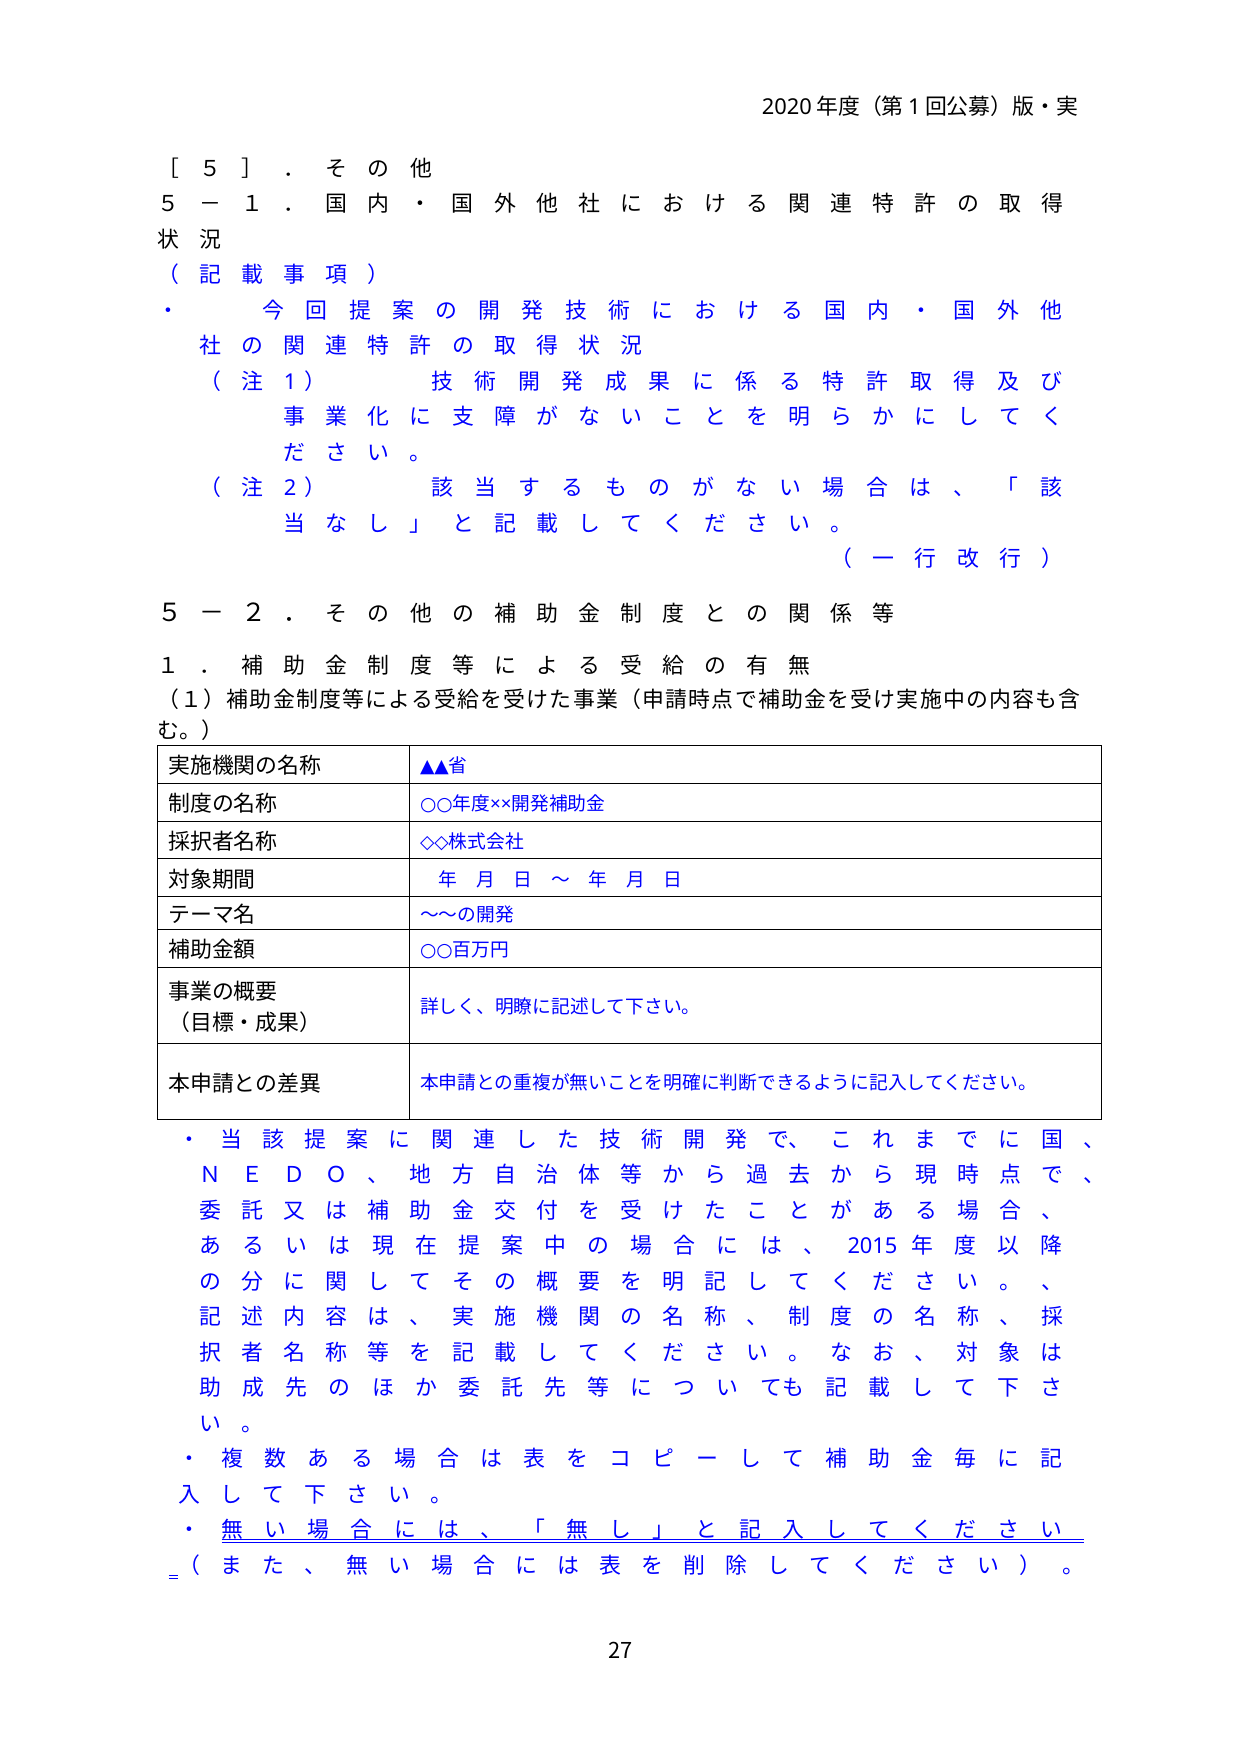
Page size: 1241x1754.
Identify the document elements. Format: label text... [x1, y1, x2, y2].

text １．補助金制度等による受給の有無 [157, 646, 1083, 682]
list 技術開発成果に係る特許取得及び事業化に支障がないことを明らかにしてください。 [198, 362, 1083, 468]
table_cell ○○年度××開発補助金 [410, 784, 1101, 821]
table_cell 対象期間 [158, 859, 409, 896]
text ・複数ある場合は表をコピーして補助金毎に記入して下さい。 [169, 1439, 1083, 1511]
table_cell 本申請との差異 [158, 1044, 409, 1119]
text ［５］．その他 [157, 149, 1068, 184]
list 該当するものがない場合は、「該当なし」と記載してください。 [198, 468, 1083, 539]
table_cell 補助金額 [158, 930, 409, 967]
table_cell ○○百万円 [410, 930, 1101, 967]
table_cell 制度の名称 [158, 784, 409, 821]
list 今回提案の開発技術における国内・国外他社の関連特許の取得状況 [157, 291, 1083, 362]
table_cell 事業の概要 （目標・成果） [158, 968, 409, 1043]
table_header 実施機関の名称 [158, 746, 409, 783]
subtitle ５－２．その他の補助金制度との関係等 [157, 575, 1083, 646]
text ５－１．国内・国外他社における関連特許の取得状況 [157, 184, 1083, 255]
table_header ▲▲省 [410, 746, 1101, 783]
table_cell 年 月 日 ～ 年 月 日 [410, 859, 1101, 896]
text （１）補助金制度等による受給を受けた事業（申請時点で補助金を受け実施中の内容も含む。） [157, 682, 1083, 745]
text ・無い場合には、「無し」と記入してください（また、無い場合には表を削除してください）。 [169, 1511, 1083, 1582]
table_cell 本申請との重複が無いことを明確に判断できるように記入してください。 [410, 1044, 1101, 1119]
text ・当該提案に関連した技術開発で、これまでに国、ＮＥＤＯ、地方自治体等から過去から現時点で、委託又は補助金交付を受けたことがある場合、あるいは現在提案中の場合には、2015年度以降の分に関してその概要を明記してください。、記述内容は、実施機関の名称、制度の名称、採択者名称等を記載してください。なお、対象は助成先のほか委託先等についても記載して下さい。 [168, 1120, 1083, 1439]
text （一行改行） [157, 539, 1083, 575]
table_cell 採択者名称 [158, 822, 409, 858]
table_cell ～～の開発 [410, 897, 1101, 929]
table_cell 詳しく、明瞭に記述して下さい。 [410, 968, 1101, 1043]
table_cell ◇◇株式会社 [410, 822, 1101, 858]
text （記載事項） [157, 255, 1083, 291]
table_cell テーマ名 [158, 897, 409, 929]
